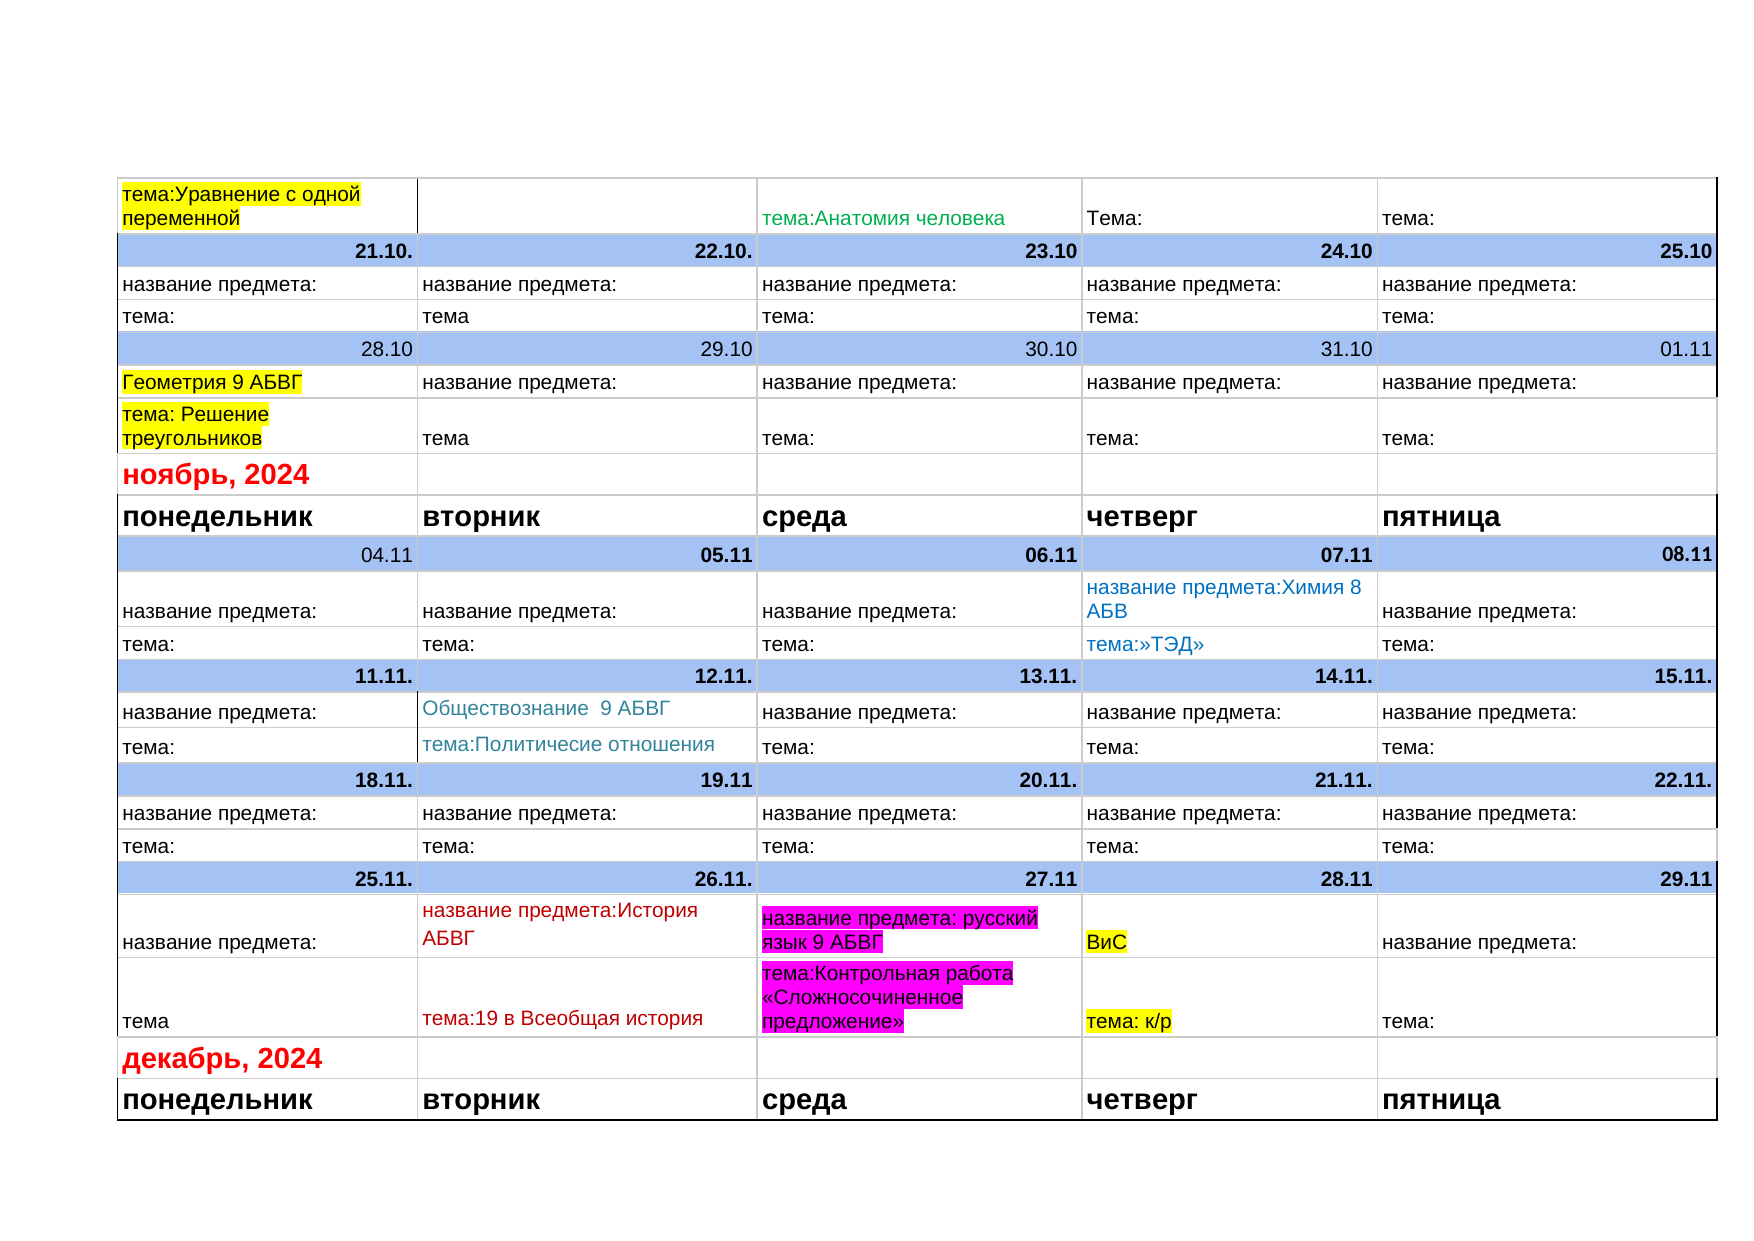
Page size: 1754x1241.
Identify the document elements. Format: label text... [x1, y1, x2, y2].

table_cell [758, 1038, 1081, 1078]
table_cell название предмета: [1378, 693, 1716, 727]
table_cell название предмета: [118, 895, 417, 957]
table_cell Тема: [1083, 179, 1377, 233]
table_cell [418, 454, 756, 494]
table_cell вторник [418, 496, 756, 535]
table_cell 11.11. [118, 660, 417, 691]
table_cell [758, 454, 1081, 494]
table_cell название предмета: [118, 267, 417, 298]
table_cell 27.11 [758, 862, 1081, 893]
table_cell тема: [1083, 728, 1377, 762]
table_cell 23.10 [758, 235, 1081, 266]
table_cell четверг [1083, 1079, 1377, 1119]
table_cell название предмета:Химия 8 АБВ [1083, 572, 1377, 626]
table_cell понедельник [118, 496, 417, 535]
table_cell название предмета: [1083, 693, 1377, 727]
table_cell 05.11 [418, 537, 756, 570]
table_cell пятница [1378, 1079, 1716, 1119]
table_cell [1083, 454, 1377, 494]
table_cell тема: [758, 728, 1081, 762]
table_cell название предмета: [758, 797, 1081, 828]
table_cell Обществознание 9 АБВГ [418, 693, 756, 727]
table_cell название предмета: [758, 366, 1081, 397]
table_cell 30.10 [758, 333, 1081, 364]
table_cell ноябрь, 2024 [118, 454, 417, 494]
table_cell 08.11 [1378, 537, 1716, 570]
table_cell тема: [1378, 300, 1716, 331]
table_cell тема:Уравнение с одной переменной [118, 179, 417, 233]
table_cell тема: [118, 300, 417, 331]
table_cell тема: [1083, 300, 1377, 331]
table_cell 06.11 [758, 537, 1081, 570]
table_cell четверг [1083, 496, 1377, 535]
table_cell название предмета: [118, 693, 417, 727]
table_cell название предмета: [418, 797, 756, 828]
table_cell тема: [1378, 830, 1716, 861]
table_cell название предмета: [418, 572, 756, 626]
table_cell название предмета: русский язык 9 АБВГ [758, 895, 1081, 957]
table_cell Геометрия 9 АБВГ [118, 366, 417, 397]
table_cell среда [758, 1079, 1081, 1119]
table_cell тема: к/р [1083, 958, 1377, 1036]
table_cell 28.10 [118, 333, 417, 364]
table_cell тема: [118, 830, 417, 861]
table_cell 04.11 [118, 537, 417, 570]
table_cell 25.11. [118, 862, 417, 893]
table_cell 25.10 [1378, 235, 1716, 266]
table_cell название предмета: [1378, 572, 1716, 626]
table_cell название предмета: [118, 797, 417, 828]
table_cell [418, 1038, 756, 1078]
table_cell 01.11 [1378, 333, 1716, 364]
table_cell название предмета: [1378, 797, 1716, 828]
table_cell тема: [1378, 627, 1716, 658]
table_cell название предмета:История АБВГ [418, 895, 756, 957]
table_cell название предмета: [418, 267, 756, 298]
table_cell тема: [1378, 399, 1716, 453]
table_cell тема: [1083, 830, 1377, 861]
table_cell тема: [1378, 179, 1716, 233]
table_cell декабрь, 2024 [118, 1038, 417, 1078]
table_cell [1378, 454, 1716, 494]
table_cell тема:Анатомия человека [758, 179, 1081, 233]
table_cell тема: [758, 399, 1081, 453]
table_cell 21.10. [118, 235, 417, 266]
table_cell тема: [118, 627, 417, 658]
table_cell 20.11. [758, 764, 1081, 795]
table_cell 19.11 [418, 764, 756, 795]
table_cell тема [118, 958, 417, 1036]
table_cell [1378, 1038, 1716, 1078]
table_cell 22.11. [1378, 764, 1716, 795]
table_cell тема: [418, 830, 756, 861]
table_cell тема: [1378, 958, 1716, 1036]
table_cell название предмета: [1378, 895, 1716, 957]
table_cell 21.11. [1083, 764, 1377, 795]
table_cell 29.11 [1378, 862, 1716, 893]
table_cell название предмета: [1083, 267, 1377, 298]
table_cell 15.11. [1378, 660, 1716, 691]
table_cell понедельник [118, 1079, 417, 1119]
table_cell 22.10. [418, 235, 756, 266]
table_cell название предмета: [1083, 797, 1377, 828]
table_cell [1083, 1038, 1377, 1078]
table_cell 24.10 [1083, 235, 1377, 266]
table_cell пятница [1378, 496, 1716, 535]
table_cell тема: [758, 830, 1081, 861]
table_cell 28.11 [1083, 862, 1377, 893]
table_cell тема: [758, 300, 1081, 331]
table_cell тема:»ТЭД» [1083, 627, 1377, 658]
table_cell 18.11. [118, 764, 417, 795]
table_cell [418, 179, 756, 233]
table_cell название предмета: [1083, 366, 1377, 397]
table_cell название предмета: [118, 572, 417, 626]
table_cell 12.11. [418, 660, 756, 691]
table_cell название предмета: [1378, 366, 1716, 397]
table_cell тема: Решение треугольников [118, 399, 417, 453]
table_cell среда [758, 496, 1081, 535]
table_cell 29.10 [418, 333, 756, 364]
table_cell название предмета: [418, 366, 756, 397]
table_cell тема: [418, 627, 756, 658]
table_cell тема:19 в Всеобщая история [418, 958, 756, 1036]
table_cell название предмета: [758, 267, 1081, 298]
table_cell название предмета: [758, 693, 1081, 727]
table_cell тема: [1083, 399, 1377, 453]
table_cell название предмета: [758, 572, 1081, 626]
table_cell 31.10 [1083, 333, 1377, 364]
table_cell 14.11. [1083, 660, 1377, 691]
table_cell тема: [758, 627, 1081, 658]
table_cell 26.11. [418, 862, 756, 893]
table_cell тема: [1378, 728, 1716, 762]
table_cell тема:Контрольная работа «Сложносочиненное предложение» [758, 958, 1081, 1036]
table_cell 13.11. [758, 660, 1081, 691]
table_cell тема [418, 399, 756, 453]
table_cell название предмета: [1378, 267, 1716, 298]
table_cell 07.11 [1083, 537, 1377, 570]
table_cell тема:Политичесие отношения [418, 728, 756, 762]
table_cell тема [418, 300, 756, 331]
table_cell вторник [418, 1079, 756, 1119]
table_cell тема: [118, 728, 417, 762]
table_cell ВиС [1083, 895, 1377, 957]
